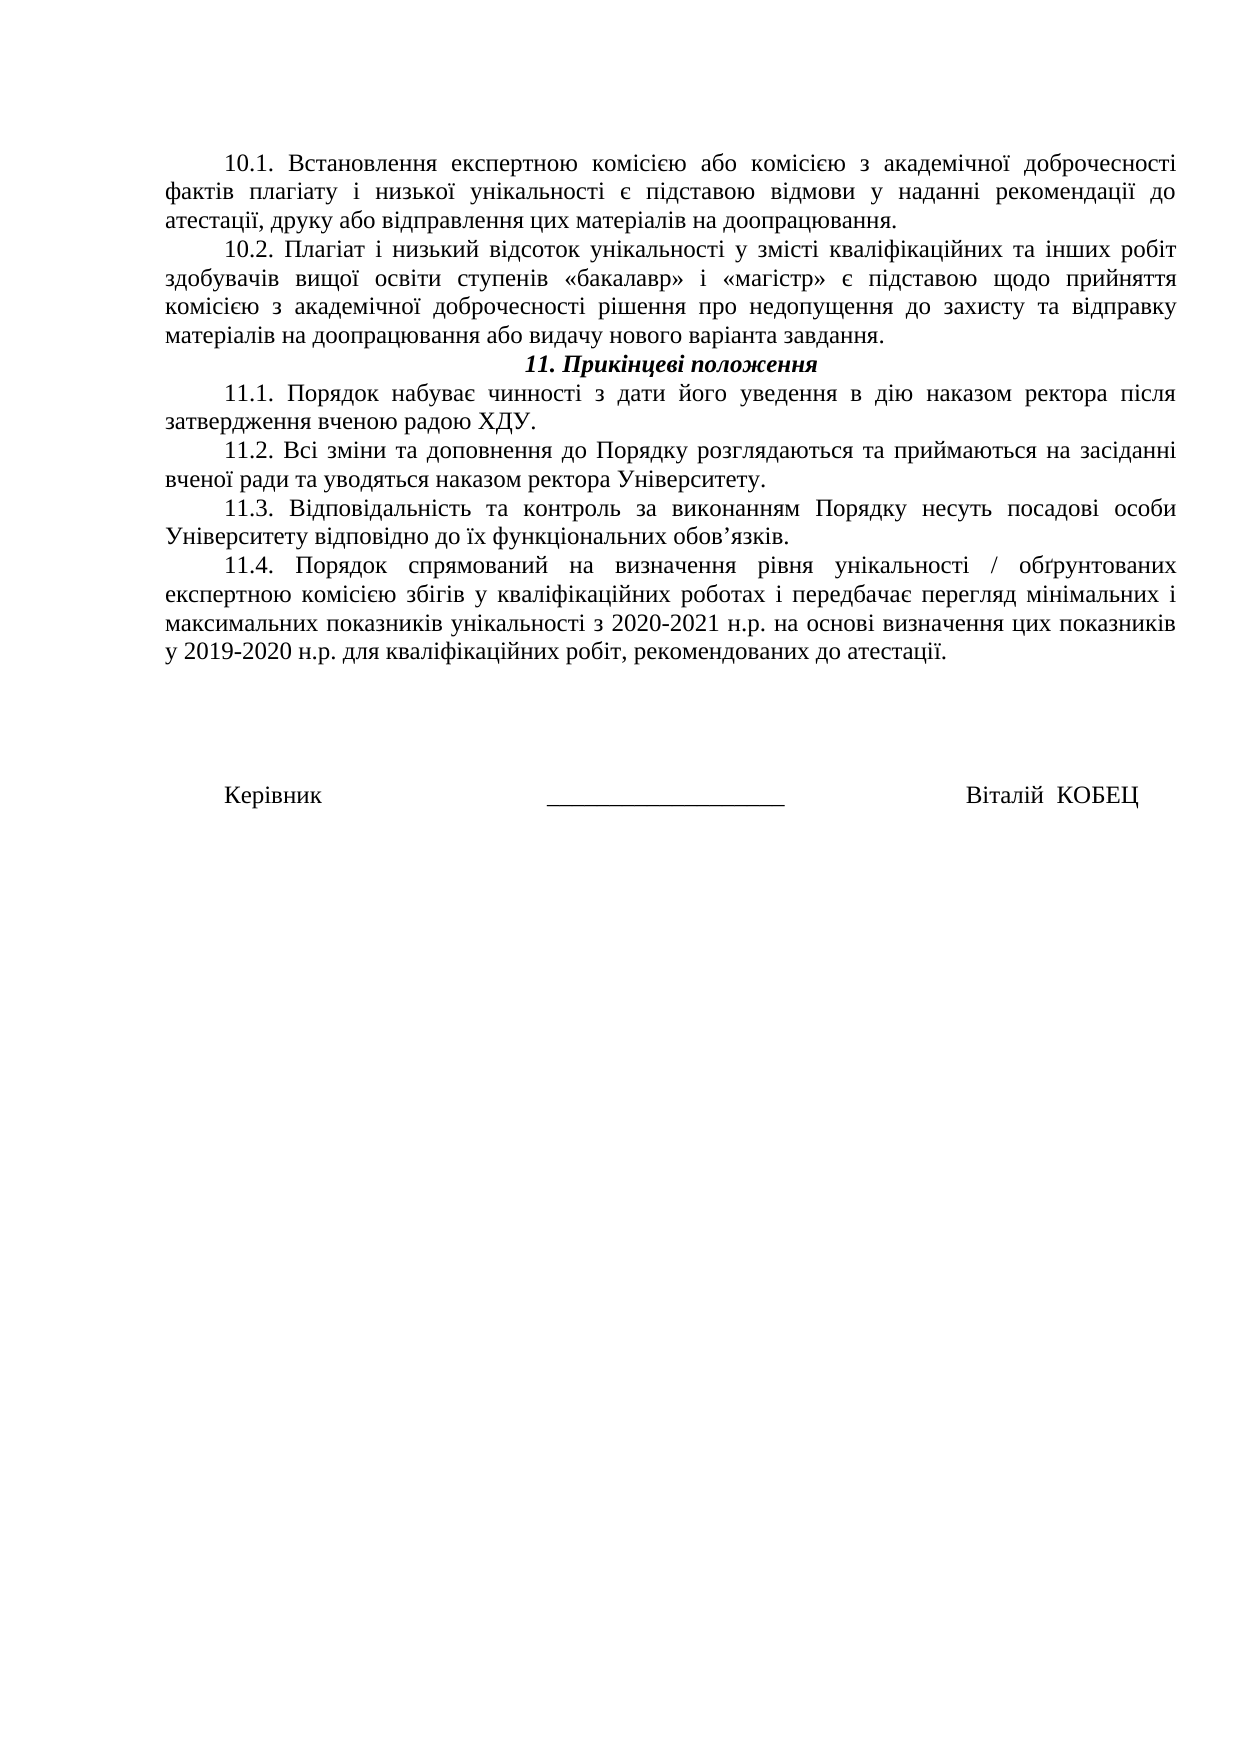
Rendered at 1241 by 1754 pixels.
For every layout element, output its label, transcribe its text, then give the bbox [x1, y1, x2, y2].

text 10.1. Встановлення експертною комісією або комісією з академічної доброчесності фактів плагіату і низької унікальності є підставою відмови у наданні рекомендації до атестації, друку або відправлення цих матеріалів на доопрацювання. [165, 148, 1178, 234]
text 11.1. Порядок набуває чинності з дати його уведення в дію наказом ректора після затвердження вченою радою ХДУ. [165, 378, 1178, 435]
text 11.3. Відповідальність та контроль за виконанням Порядку несуть посадові особи Університету відповідно до їх функціональних обов’язків. [165, 493, 1178, 550]
text 11. Прикінцеві положення [165, 349, 1178, 378]
text 10.2. Плагіат і низький відсоток унікальності у змісті кваліфікаційних та інших робіт здобувачів вищої освіти ступенів «бакалавр» і «магістр» є підставою щодо прийняття комісією з академічної доброчесності рішення про недопущення до захисту та відправку матеріалів на доопрацювання або видачу нового варіанта завдання. [165, 234, 1178, 349]
text Керівник ___________________ Віталій КОБЕЦ [165, 780, 1178, 809]
text 11.4. Порядок спрямований на визначення рівня унікальності / обґрунтованих експертною комісією збігів у кваліфікаційних роботах і передбачає перегляд мінімальних і максимальних показників унікальності з 2020-2021 н.р. на основі визначення цих показників у 2019-2020 н.р. для кваліфікаційних робіт, рекомендованих до атестації. [165, 550, 1178, 665]
text 11.2. Всі зміни та доповнення до Порядку розглядаються та приймаються на засіданні вченої ради та уводяться наказом ректора Університету. [165, 435, 1178, 493]
